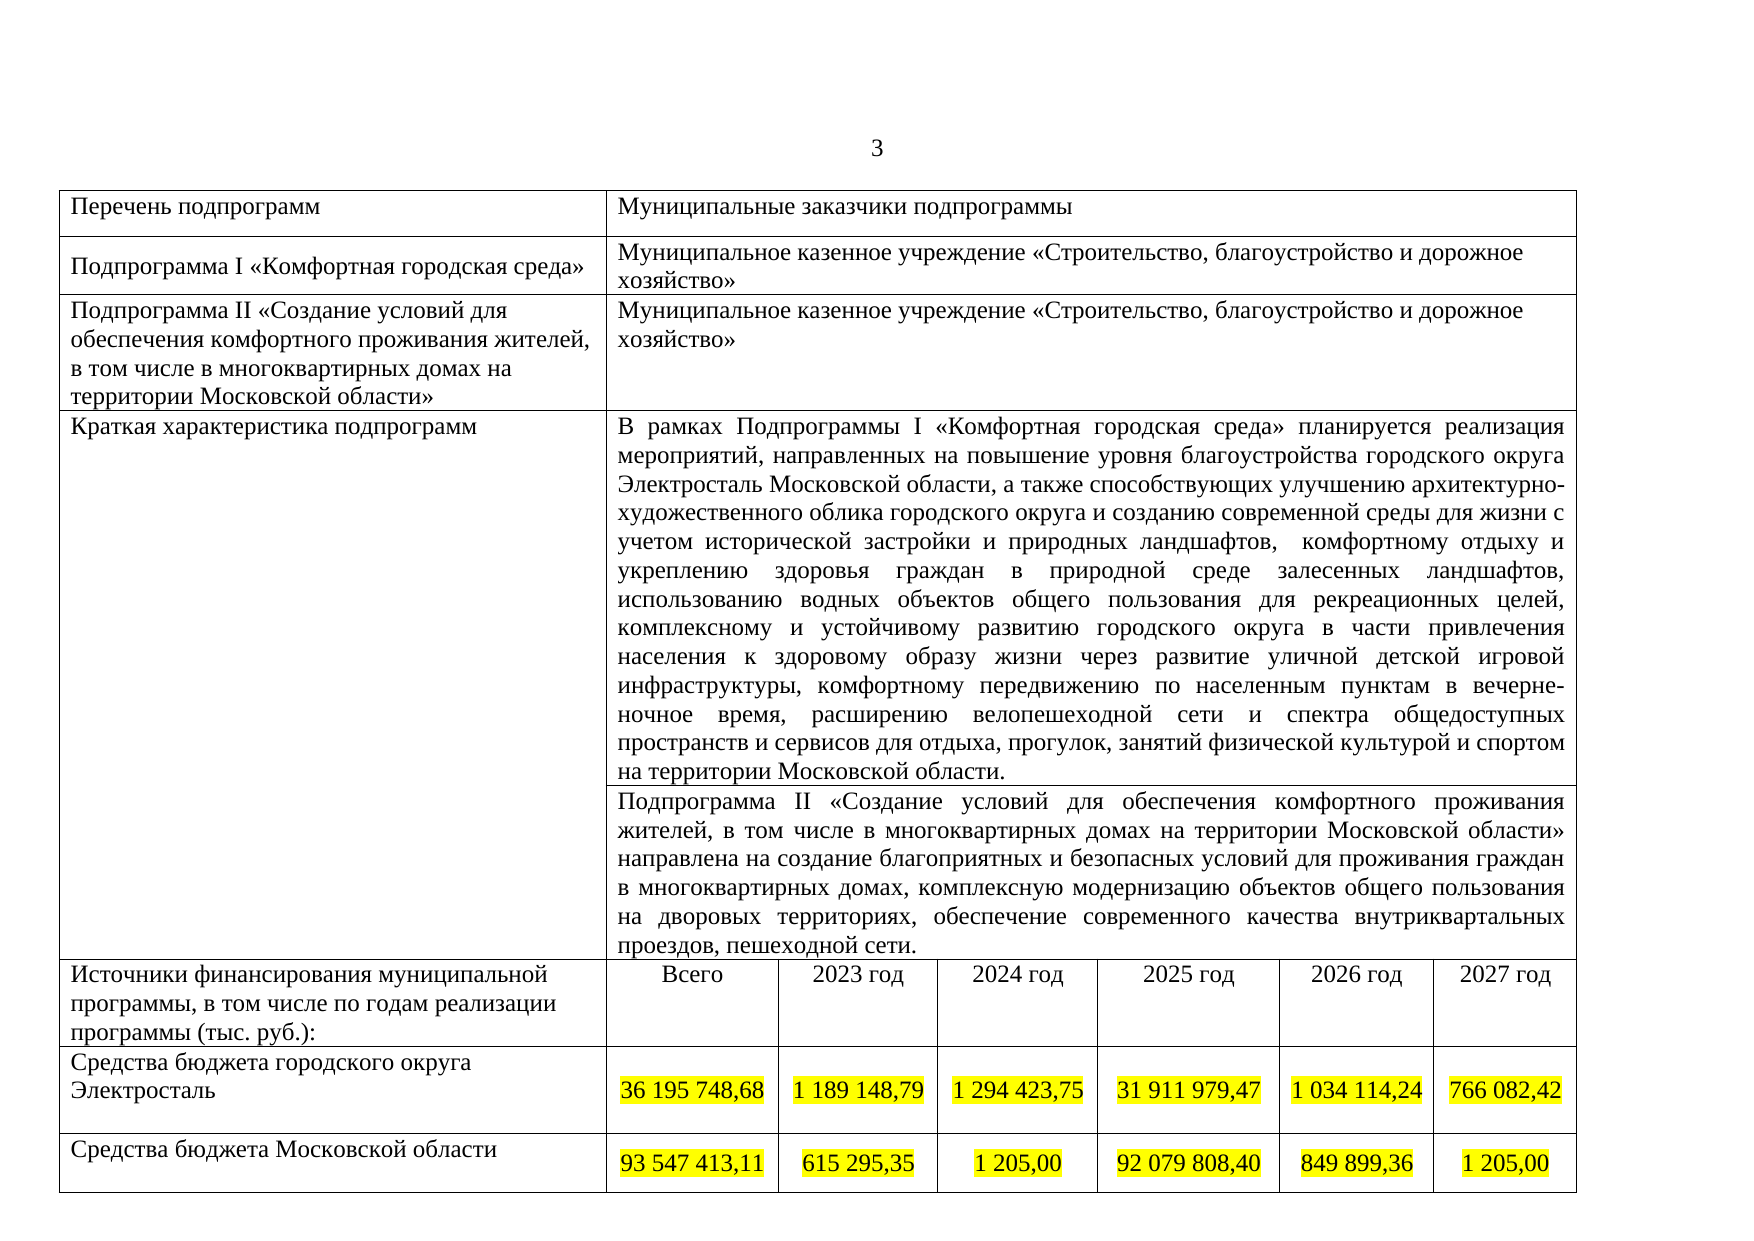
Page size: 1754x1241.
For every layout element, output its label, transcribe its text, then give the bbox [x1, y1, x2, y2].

table_cell 93 547 413,11 [607, 1134, 778, 1192]
table_cell Краткая характеристика подпрограмм [60, 411, 606, 958]
table_cell 36 195 748,68 [607, 1047, 778, 1133]
table_cell Муниципальное казенное учреждение «Строительство, благоустройство и дорожное хозяйство» [607, 295, 1576, 410]
table_cell 615 295,35 [779, 1134, 937, 1192]
table_cell 2023 год [779, 960, 937, 1046]
table_cell 766 082,42 [1434, 1047, 1576, 1133]
table_cell Средства бюджета Московской области [60, 1134, 606, 1192]
table_cell Средства бюджета городского округа Электросталь [60, 1047, 606, 1133]
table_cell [607, 237, 1576, 294]
table_cell В рамках Подпрограммы I «Комфортная городская среда» планируется реализация мероприятий, направленных на повышение уровня благоустройства городского округа Электросталь Московской области, а также способствующих улучшению архитектурно-художественного облика городского округа и созданию современной среды для жизни с учетом исторической застройки и природных ландшафтов, комфортному отдыху и укреплению здоровья граждан в природной среде залесенных ландшафтов, использованию водных объектов общего пользования для рекреационных целей, комплексному и устойчивому развитию городского округа в части привлечения населения к здоровому образу жизни через развитие уличной детской игровой инфраструктуры, комфортному передвижению по населенным пунктам в вечерне-ночное время, расширению велопешеходной сети и спектра общедоступных пространств и сервисов для отдыха, прогулок, занятий физической культурой и спортом на территории Московской области. [607, 411, 1576, 785]
table_cell 2024 год [938, 960, 1097, 1046]
table_cell Всего [607, 960, 778, 1046]
table_cell 92 079 808,40 [1098, 1134, 1279, 1192]
table_cell Источники финансирования муниципальной программы, в том числе по годам реализации программы (тыс. руб.): [60, 960, 606, 1046]
table_cell Подпрограмма II «Создание условий для обеспечения комфортного проживания жителей, в том числе в многоквартирных домах на территории Московской области» [60, 295, 606, 410]
table_cell Перечень подпрограмм [60, 191, 606, 236]
table_cell 1 294 423,75 [938, 1047, 1097, 1133]
table_cell 2027 год [1434, 960, 1576, 1046]
table_cell 31 911 979,47 [1098, 1047, 1279, 1133]
table_cell 1 205,00 [938, 1134, 1097, 1192]
table_cell 1 189 148,79 [779, 1047, 937, 1133]
table_cell Подпрограмма II «Создание условий для обеспечения комфортного проживания жителей, в том числе в многоквартирных домах на территории Московской области» направлена на создание благоприятных и безопасных условий для проживания граждан в многоквартирных домах, комплексную модернизацию объектов общего пользования на дворовых территориях, обеспечение современного качества внутриквартальных проездов, пешеходной сети. [607, 786, 1576, 958]
table_cell 1 034 114,24 [1280, 1047, 1433, 1133]
table_cell 2026 год [1280, 960, 1433, 1046]
table_cell Подпрограмма I «Комфортная городская среда» [60, 237, 606, 294]
table_cell 1 205,00 [1434, 1134, 1576, 1192]
table_cell Муниципальные заказчики подпрограммы [607, 191, 1576, 236]
table_cell 849 899,36 [1280, 1134, 1433, 1192]
table_cell 2025 год [1098, 960, 1279, 1046]
